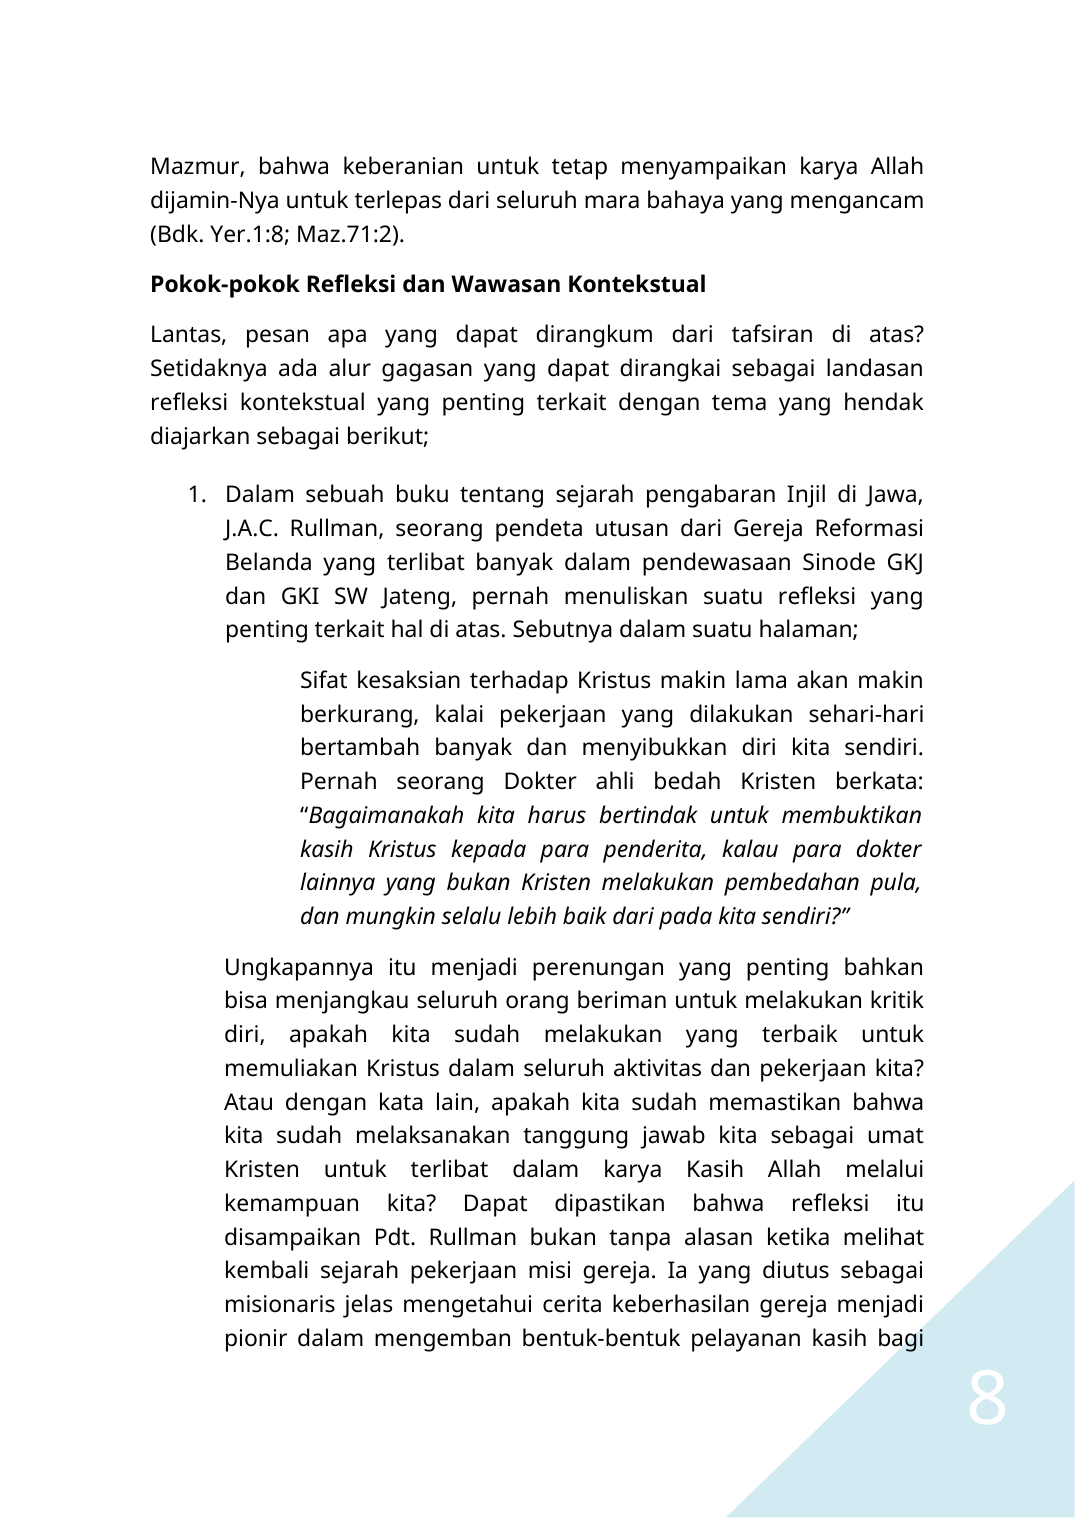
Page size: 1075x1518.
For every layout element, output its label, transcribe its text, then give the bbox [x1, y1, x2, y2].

text Pokok-pokok Refleksi dan Wawasan Kontekstual [150, 268, 925, 299]
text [224, 950, 925, 1353]
text Lantas, pesan apa yang dapat dirangkum dari tafsiran di atas? Setidaknya ada alur gagasan yang dapat dirangkai sebagai landasan refleksi kontekstual yang penting terkait dengan tema yang hendak diajarkan sebagai berikut; [150, 318, 925, 451]
list Dalam sebuah buku tentang sejarah pengabaran Injil di Jawa, J.A.C. Rullman, seorang pendeta utusan dari Gereja Reformasi Belanda yang terlibat banyak dalam pendewasaan Sinode GKJ dan GKI SW Jateng, pernah menuliskan suatu refleksi yang penting terkait hal di atas. Sebutnya dalam suatu halaman; [187, 478, 925, 644]
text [150, 150, 925, 249]
text Sifat kesaksian terhadap Kristus makin lama akan makin berkurang, kalai pekerjaan yang dilakukan sehari-hari bertambah banyak dan menyibukkan diri kita sendiri. Pernah seorang Dokter ahli bedah Kristen berkata: “Bagaimanakah kita harus bertindak untuk membuktikan kasih Kristus kepada para penderita, kalau para dokter lainnya yang bukan Kristen melakukan pembedahan pula, dan mungkin selalu lebih baik dari pada kita sendiri?” [300, 664, 925, 931]
